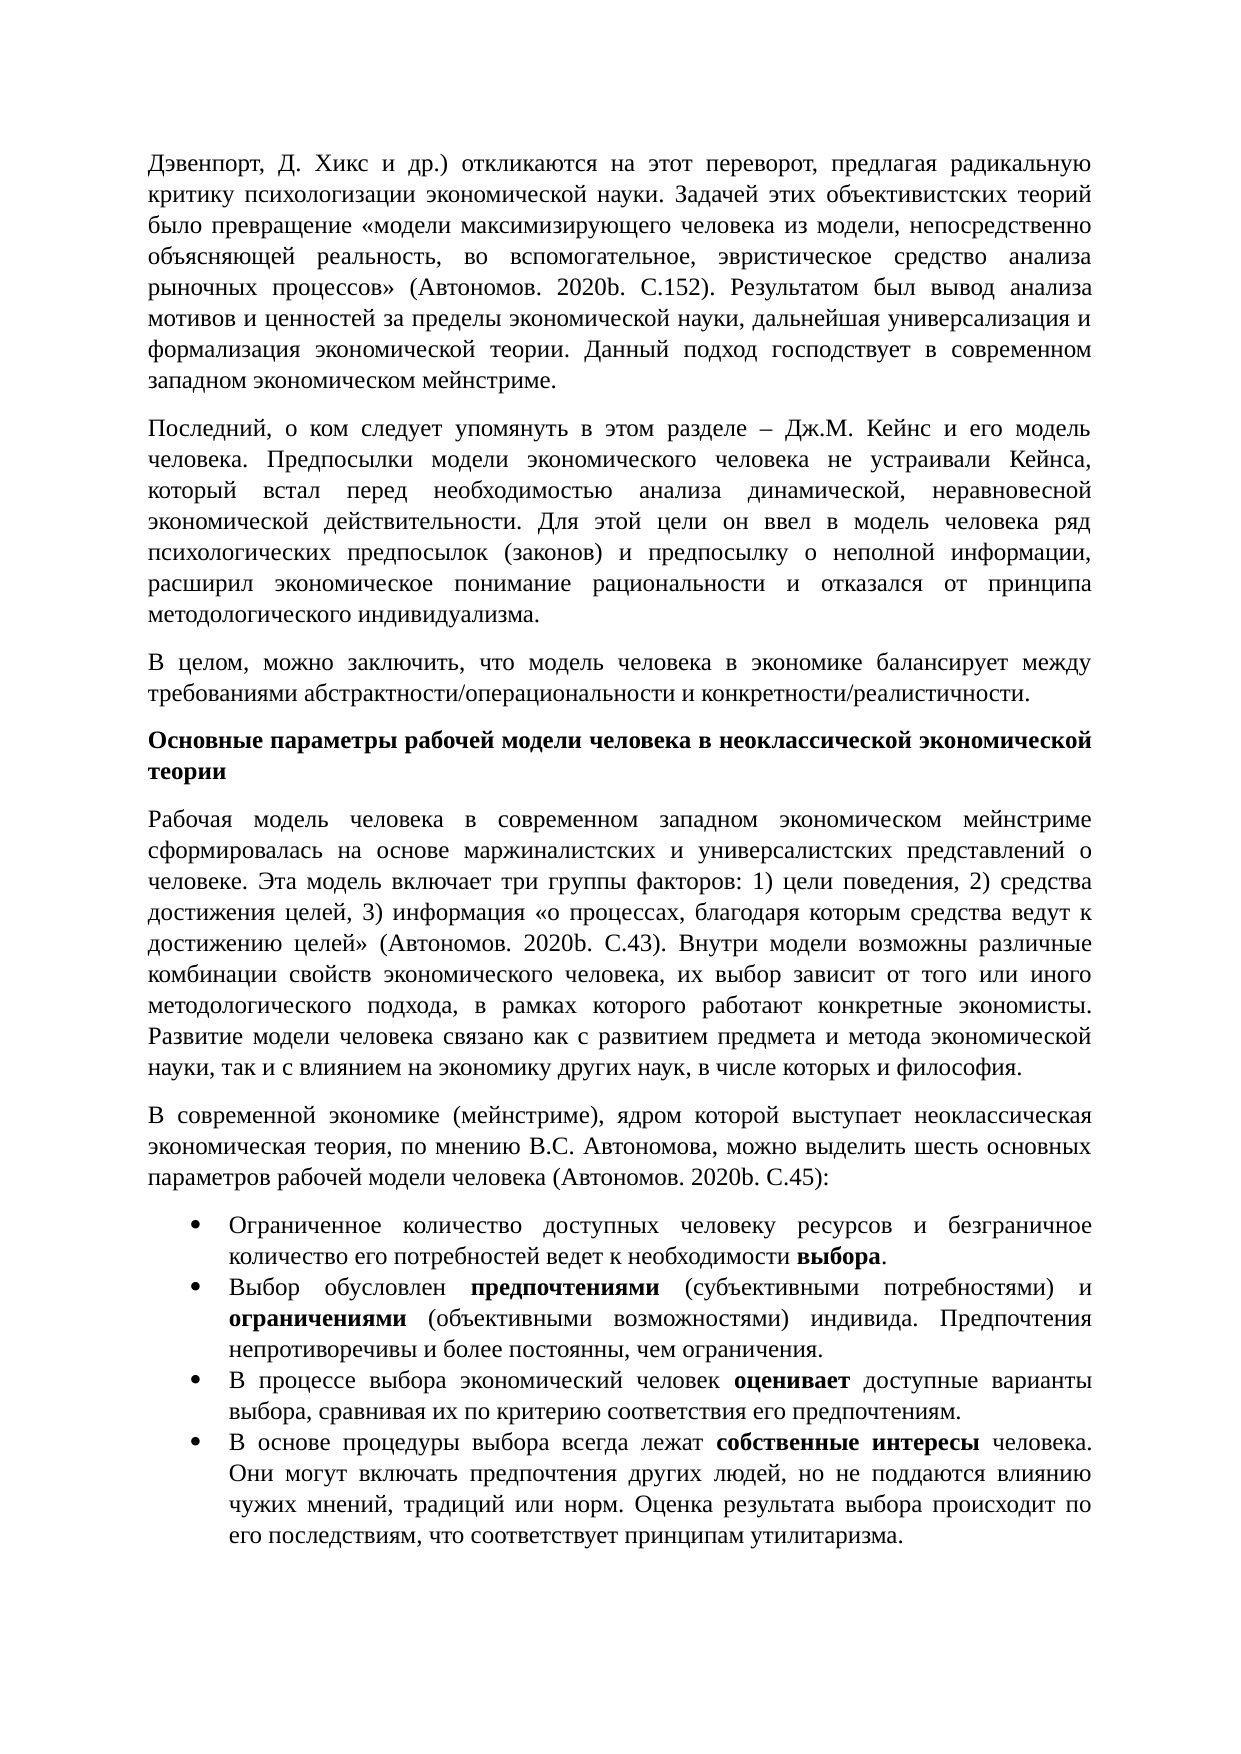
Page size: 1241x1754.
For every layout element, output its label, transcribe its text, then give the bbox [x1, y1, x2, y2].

list В процессе выбора экономический человек оценивает доступные варианты выбора, сравнивая их по критерию соответствия его предпочтениям. [191, 1365, 1093, 1425]
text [148, 148, 1093, 394]
list Выбор обусловлен предпочтениями (субъективными потребностями) и ограничениями (объективными возможностями) индивида. Предпочтения непротиворечивы и более постоянны, чем ограничения. [191, 1272, 1093, 1363]
text В современной экономике (мейнстриме), ядром которой выступает неоклассическая экономическая теория, по мнению В.С. Автономова, можно выделить шесть основных параметров рабочей модели человека (Автономов. 2020b. С.45): [148, 1100, 1093, 1191]
text Основные параметры рабочей модели человека в неоклассической экономической теории [148, 725, 1093, 785]
list Ограниченное количество доступных человеку ресурсов и безграничное количество его потребностей ведет к необходимости выбора. [191, 1210, 1093, 1270]
list В основе процедуры выбора всегда лежат собственные интересы человека. Они могут включать предпочтения других людей, но не поддаются влиянию чужих мнений, традиций или норм. Оценка результата выбора происходит по его последствиям, что соответствует принципам утилитаризма. [191, 1427, 1093, 1549]
text В целом, можно заключить, что модель человека в экономике балансирует между требованиями абстрактности/операциональности и конкретности/реалистичности. [148, 647, 1093, 706]
text Последний, о ком следует упомянуть в этом разделе – Дж.М. Кейнс и его модель человека. Предпосылки модели экономического человека не устраивали Кейнса, который встал перед необходимостью анализа динамической, неравновесной экономической действительности. Для этой цели он ввел в модель человека ряд психологических предпосылок (законов) и предпосылку о неполной информации, расширил экономическое понимание рациональности и отказался от принципа методологического индивидуализма. [148, 413, 1093, 628]
text Рабочая модель человека в современном западном экономическом мейнстриме сформировалась на основе маржиналистских и универсалистских представлений о человеке. Эта модель включает три группы факторов: 1) цели поведения, 2) средства достижения целей, 3) информация «о процессах, благодаря которым средства ведут к достижению целей» (Автономов. 2020b. С.43). Внутри модели возможны различные комбинации свойств экономического человека, их выбор зависит от того или иного методологического подхода, в рамках которого работают конкретные экономисты. Развитие модели человека связано как с развитием предмета и метода экономической науки, так и с влиянием на экономику других наук, в числе которых и философия. [148, 804, 1093, 1081]
